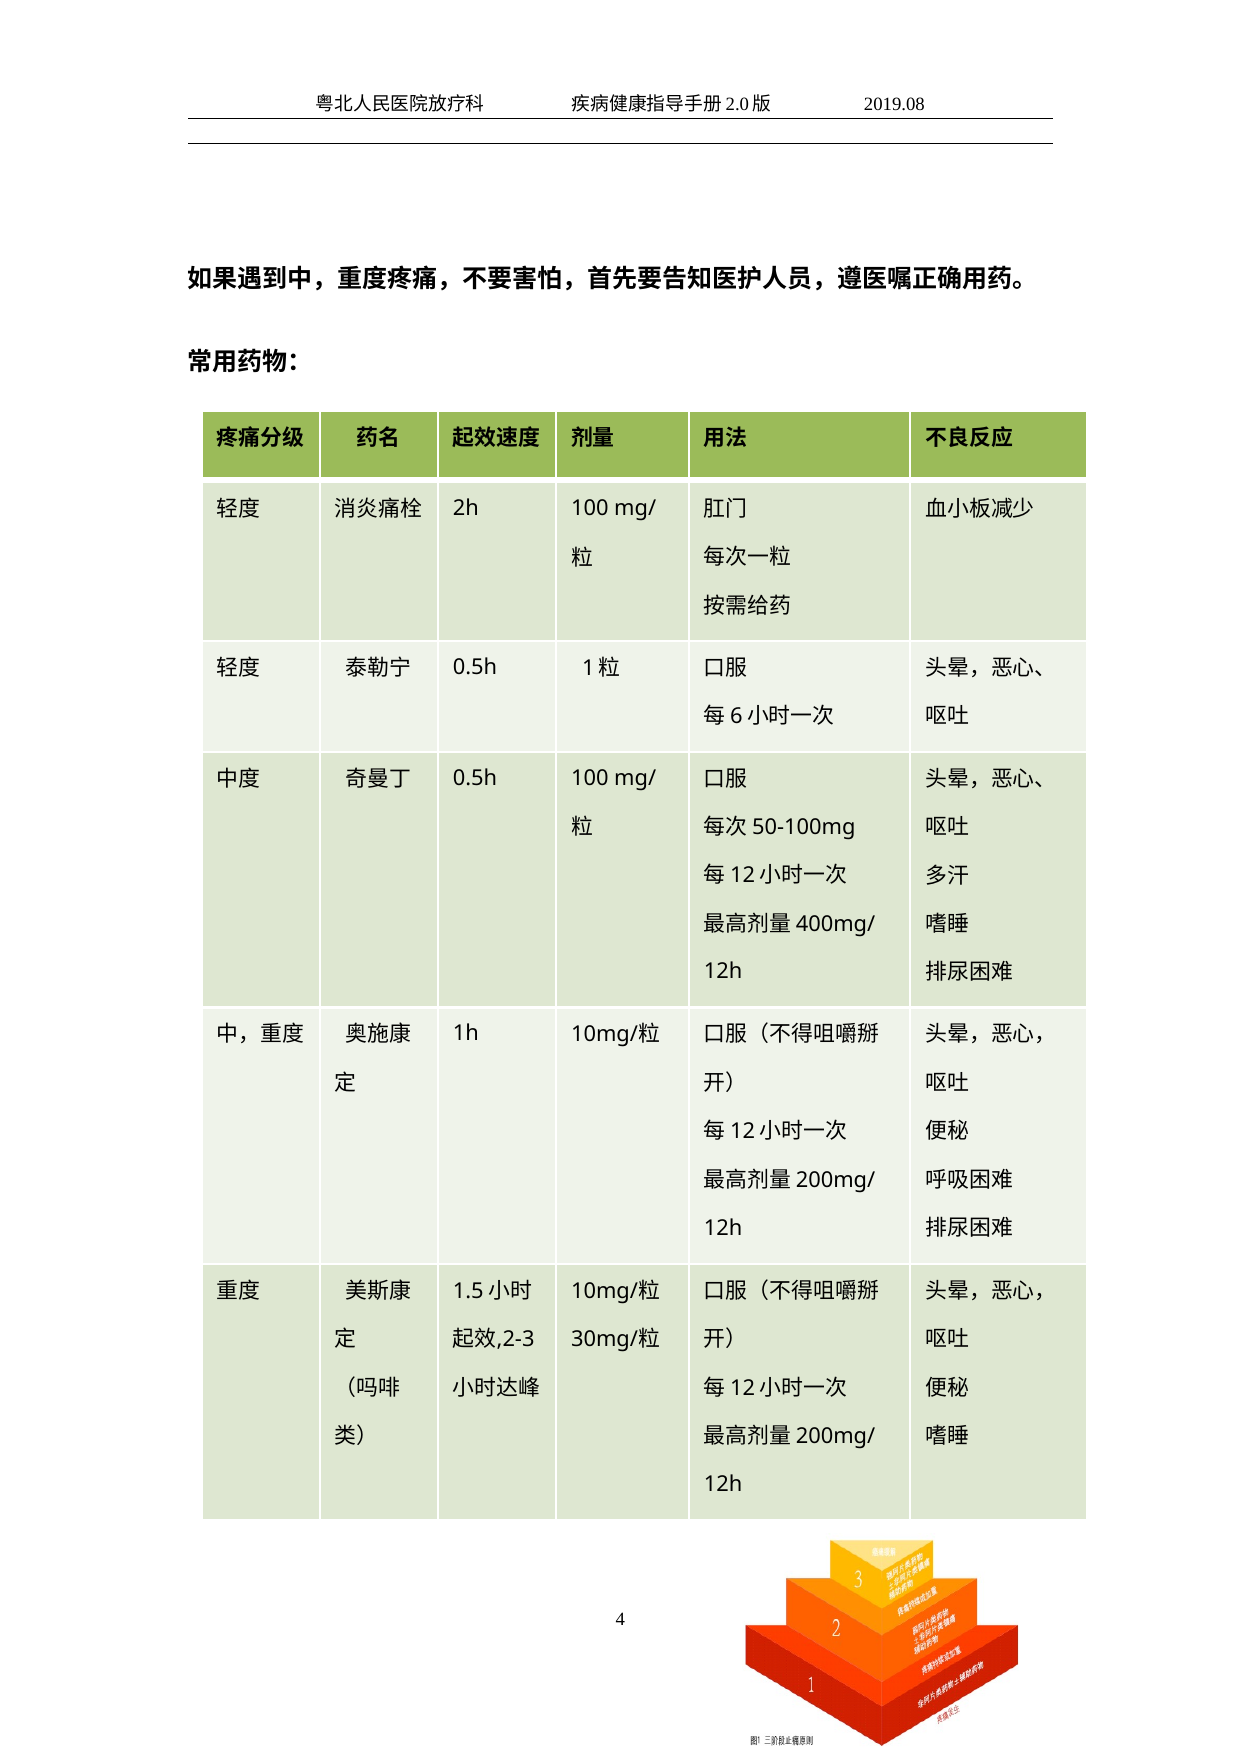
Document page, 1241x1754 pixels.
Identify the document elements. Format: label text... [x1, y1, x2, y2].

table_cell 重度 [203, 1265, 319, 1519]
table_cell 泰勒宁 [321, 642, 437, 751]
table_cell 轻度 [203, 483, 319, 640]
table_header 剂量 [557, 412, 688, 477]
table_cell 口服（不得咀嚼掰开） 每12小时一次 最高剂量200mg/12h [690, 1009, 909, 1263]
table_cell 1h [439, 1009, 555, 1263]
table_cell 消炎痛栓 [321, 483, 437, 640]
table_header 药名 [321, 412, 437, 477]
table_header 起效速度 [439, 412, 555, 477]
table_cell 口服 每6小时一次 [690, 642, 909, 751]
table_cell 肛门 每次一粒 按需给药 [690, 483, 909, 640]
table_cell 头晕，恶心，呕吐 便秘 嗜睡 [911, 1265, 1086, 1519]
table_cell 血小板减少 [911, 483, 1086, 640]
table_cell 中，重度 [203, 1009, 319, 1263]
table_header 用法 [690, 412, 909, 477]
table_cell 10mg/粒 30mg/粒 [557, 1265, 688, 1519]
text 常用药物： [187, 327, 1053, 392]
table_header 疼痛分级 [203, 412, 319, 477]
table_cell 美斯康定 （吗啡类） [321, 1265, 437, 1519]
text 如果遇到中，重度疼痛，不要害怕，首先要告知医护人员，遵医嘱正确用药。 [187, 244, 1053, 309]
table_cell 0.5h [439, 753, 555, 1006]
table_cell 100 mg/粒 [557, 483, 688, 640]
table_cell 口服 每次50-100mg 每12小时一次 最高剂量400mg/12h [690, 753, 909, 1006]
table_cell 2h [439, 483, 555, 640]
table_cell 奥施康定 [321, 1009, 437, 1263]
table_cell 1粒 [557, 642, 688, 751]
table_cell 0.5h [439, 642, 555, 751]
picture [742, 1533, 1023, 1752]
table_cell 1.5小时起效,2-3小时达峰 [439, 1265, 555, 1519]
table_cell 中度 [203, 753, 319, 1006]
table_cell 轻度 [203, 642, 319, 751]
table_cell 100 mg/粒 [557, 753, 688, 1006]
table_cell 头晕，恶心、呕吐 [911, 642, 1086, 751]
table_cell 口服（不得咀嚼掰开） 每12小时一次 最高剂量200mg/12h [690, 1265, 909, 1519]
table_cell 头晕，恶心、呕吐 多汗 嗜睡 排尿困难 [911, 753, 1086, 1006]
table_cell 头晕，恶心，呕吐 便秘 呼吸困难 排尿困难 [911, 1009, 1086, 1263]
table_cell 奇曼丁 [321, 753, 437, 1006]
table_header 不良反应 [911, 412, 1086, 477]
table_cell 10mg/粒 [557, 1009, 688, 1263]
